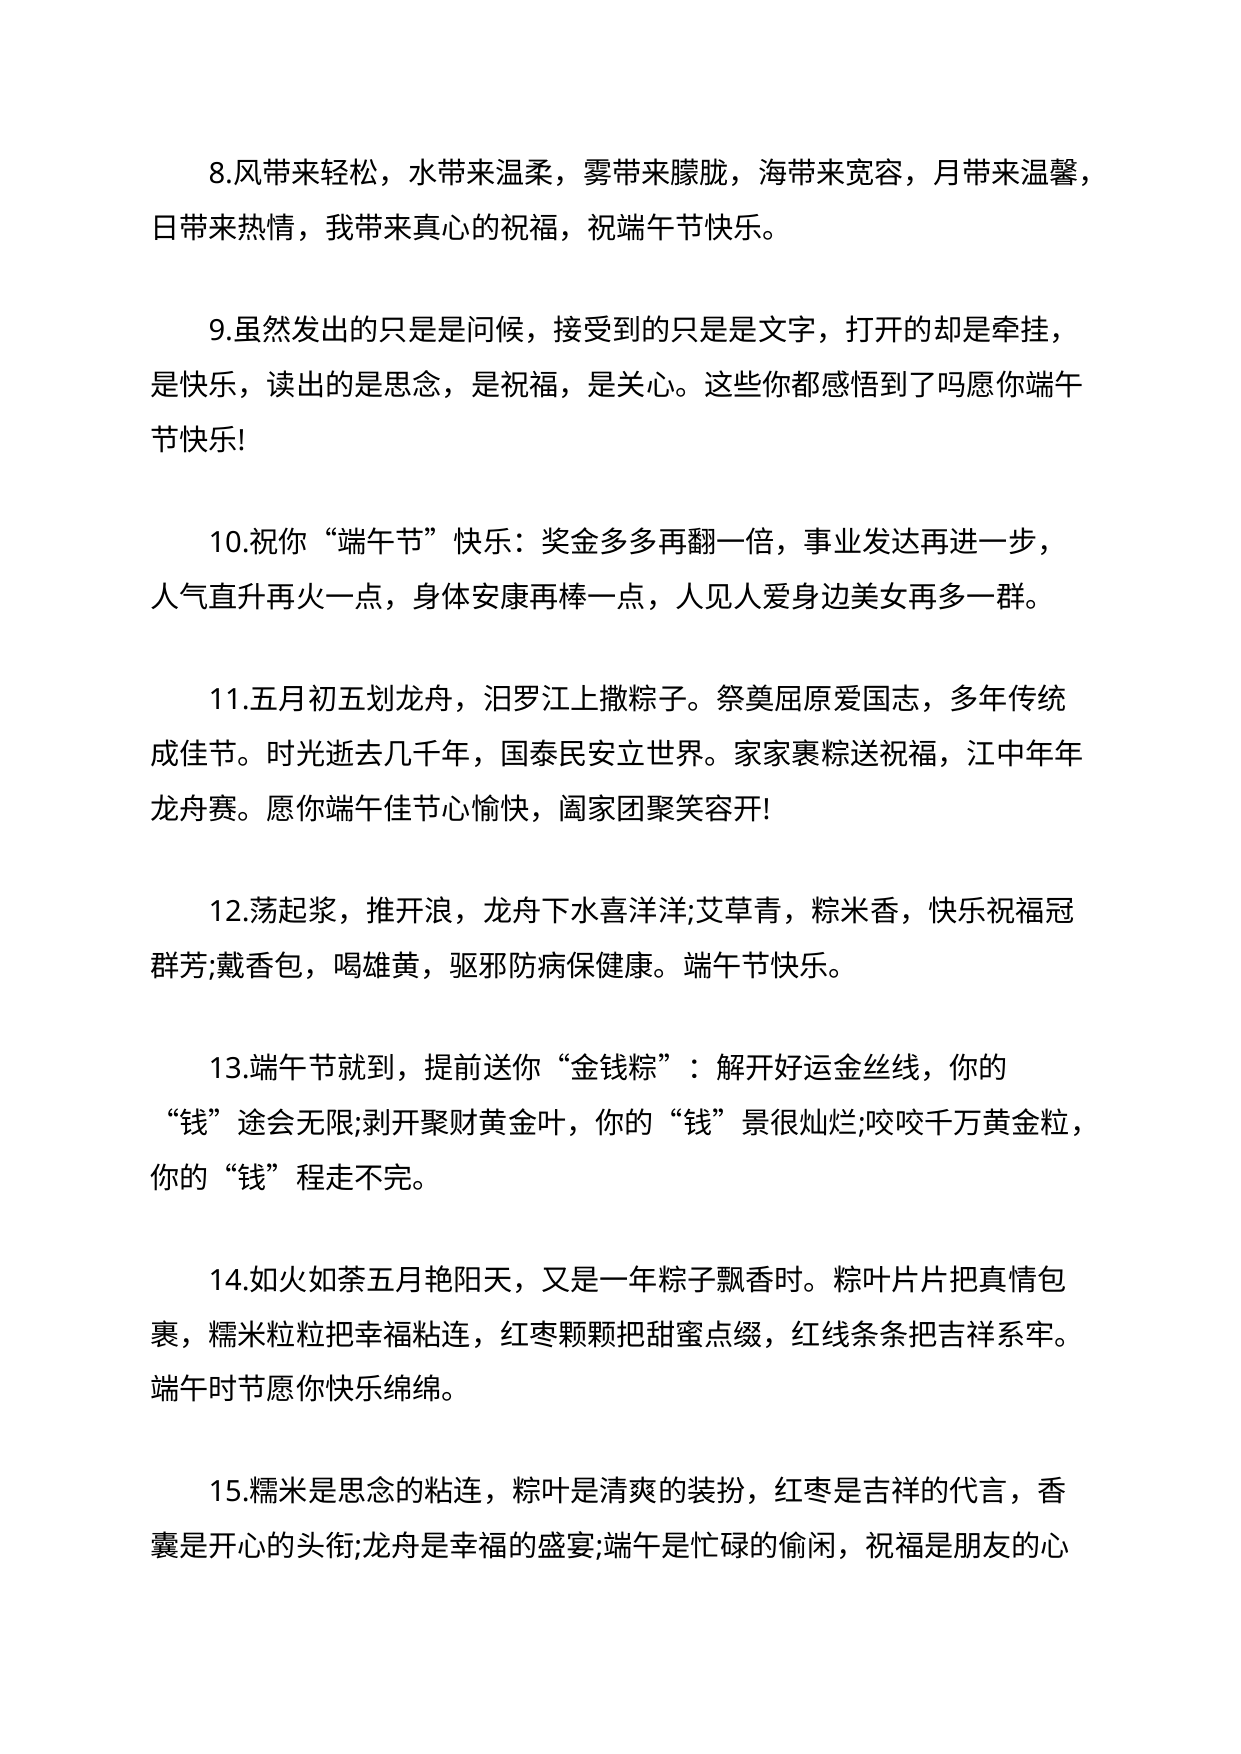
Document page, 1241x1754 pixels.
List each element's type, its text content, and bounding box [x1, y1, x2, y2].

text 13.端午节就到，提前送你“金钱粽”：解开好运金丝线，你的“钱”途会无限;剥开聚财黄金叶，你的“钱”景很灿烂;咬咬千万黄金粒，你的“钱”程走不完。 [150, 1044, 1090, 1197]
text 14.如火如荼五月艳阳天，又是一年粽子飘香时。粽叶片片把真情包裹，糯米粒粒把幸福粘连，红枣颗颗把甜蜜点缀，红线条条把吉祥系牢。端午时节愿你快乐绵绵。 [150, 1256, 1090, 1408]
text 8.风带来轻松，水带来温柔，雾带来朦胧，海带来宽容，月带来温馨，日带来热情，我带来真心的祝福，祝端午节快乐。 [150, 150, 1090, 247]
text 9.虽然发出的只是是问候，接受到的只是是文字，打开的却是牵挂，是快乐，读出的是思念，是祝福，是关心。这些你都感悟到了吗愿你端午节快乐! [150, 307, 1090, 459]
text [150, 1468, 1090, 1565]
text 12.荡起浆，推开浪，龙舟下水喜洋洋;艾草青，粽米香，快乐祝福冠群芳;戴香包，喝雄黄，驱邪防病保健康。端午节快乐。 [150, 887, 1090, 985]
text 11.五月初五划龙舟，汨罗江上撒粽子。祭奠屈原爱国志，多年传统成佳节。时光逝去几千年，国泰民安立世界。家家裹粽送祝福，江中年年龙舟赛。愿你端午佳节心愉快，阖家团聚笑容开! [150, 675, 1090, 828]
text 10.祝你“端午节”快乐：奖金多多再翻一倍，事业发达再进一步，人气直升再火一点，身体安康再棒一点，人见人爱身边美女再多一群。 [150, 519, 1090, 616]
